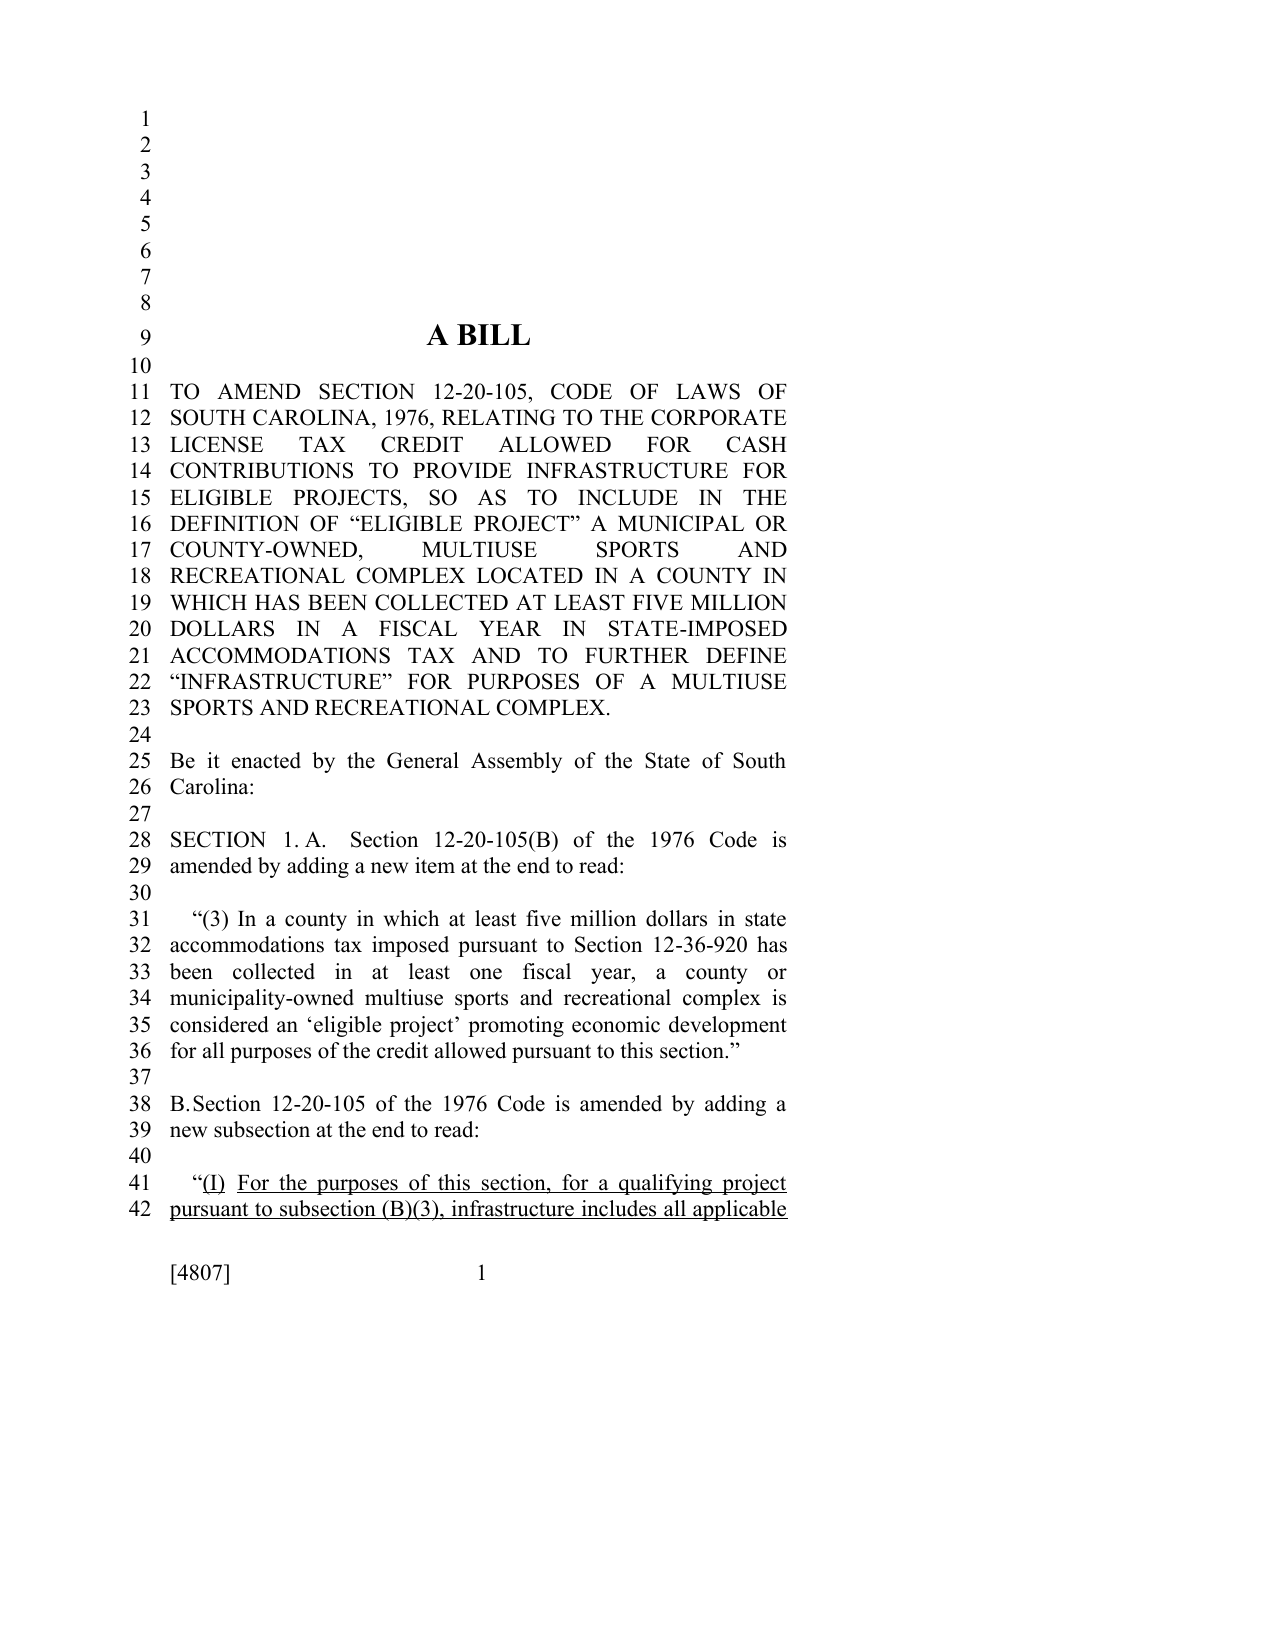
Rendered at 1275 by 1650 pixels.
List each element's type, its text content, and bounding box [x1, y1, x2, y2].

text B. Section 12-20-105 of the 1976 Code is amended by adding a new subsection at the end to read: [169, 1090, 787, 1142]
text SECTION 1. A. Section 12-20-105(B) of the 1976 Code is amended by adding a new item at the end to read: [169, 826, 787, 879]
text A BILL [169, 316, 787, 352]
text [169, 1169, 787, 1218]
text TO AMEND SECTION 12-20-105, CODE OF LAWS OF SOUTH CAROLINA, 1976, RELATING TO THE CORPORATE LICENSE TAX CREDIT ALLOWED FOR CASH CONTRIBUTIONS TO PROVIDE INFRASTRUCTURE FOR ELIGIBLE PROJECTS, SO AS TO INCLUDE IN THE DEFINITION OF “ELIGIBLE PROJECT” A MUNICIPAL OR COUNTY-OWNED, MULTIUSE SPORTS AND RECREATIONAL COMPLEX LOCATED IN A COUNTY IN WHICH HAS BEEN COLLECTED AT LEAST FIVE MILLION DOLLARS IN A FISCAL YEAR IN STATE-IMPOSED ACCOMMODATIONS TAX AND TO FURTHER DEFINE “INFRASTRUCTURE” FOR PURPOSES OF A MULTIUSE SPORTS AND RECREATIONAL COMPLEX. [169, 378, 787, 721]
text “(3) In a county in which at least five million dollars in state accommodations tax imposed pursuant to Section 12-36-920 has been collected in at least one fiscal year, a county or municipality-owned multiuse sports and recreational complex is considered an ‘eligible project’ promoting economic development for all purposes of the credit allowed pursuant to this section.” [169, 905, 787, 1063]
text Be it enacted by the General Assembly of the State of South Carolina: [169, 747, 787, 800]
